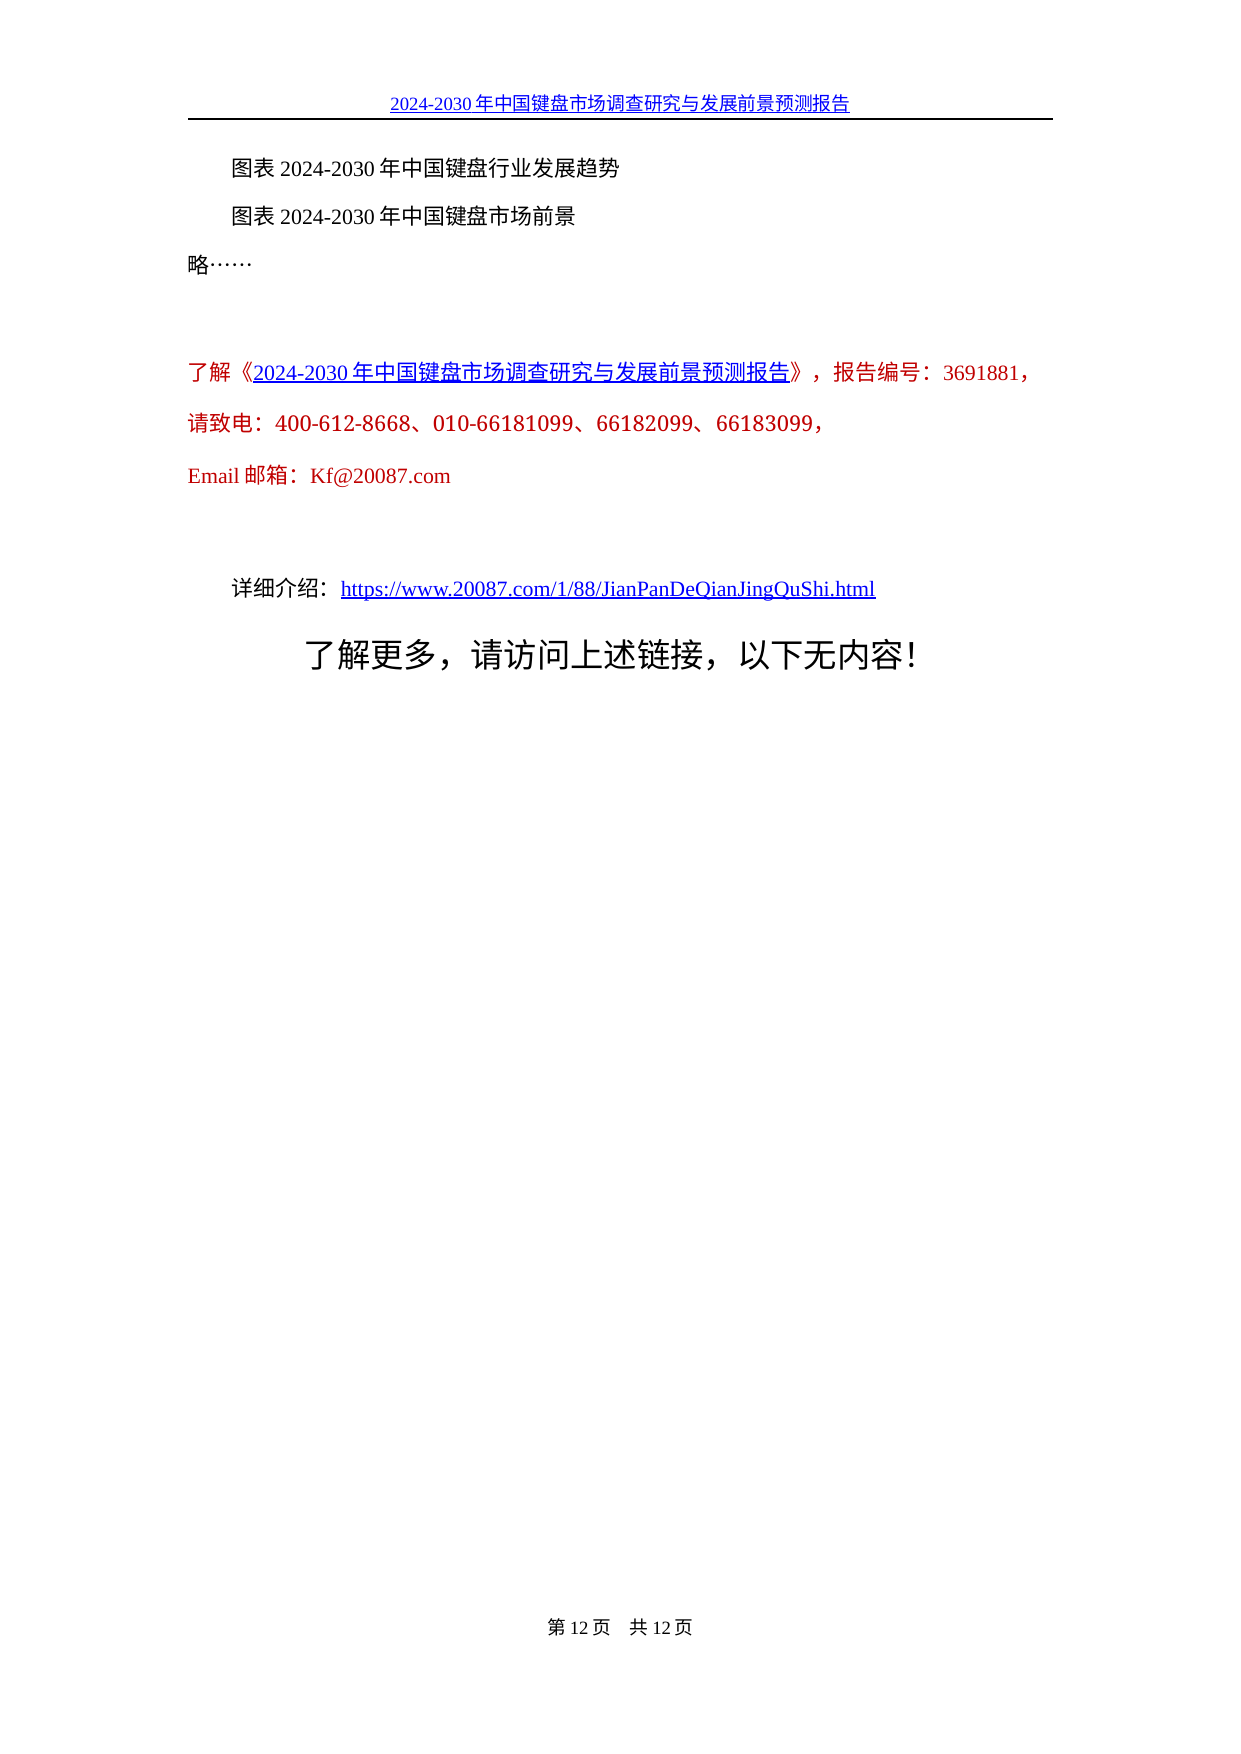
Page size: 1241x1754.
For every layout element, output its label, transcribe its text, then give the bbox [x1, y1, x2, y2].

text Email邮箱：Kf@20087.com [187, 457, 1053, 490]
text 请致电：400-612-8668、010-66181099、66182099、66183099， [187, 406, 1053, 438]
title 了解更多，请访问上述链接，以下无内容！ [187, 620, 1053, 685]
text 详细介绍：https://www.20087.com/1/88/JianPanDeQianJingQuShi.html [187, 570, 1053, 603]
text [187, 150, 1053, 280]
text 了解《2024-2030年中国键盘市场调查研究与发展前景预测报告》，报告编号：3691881， [187, 354, 1053, 387]
